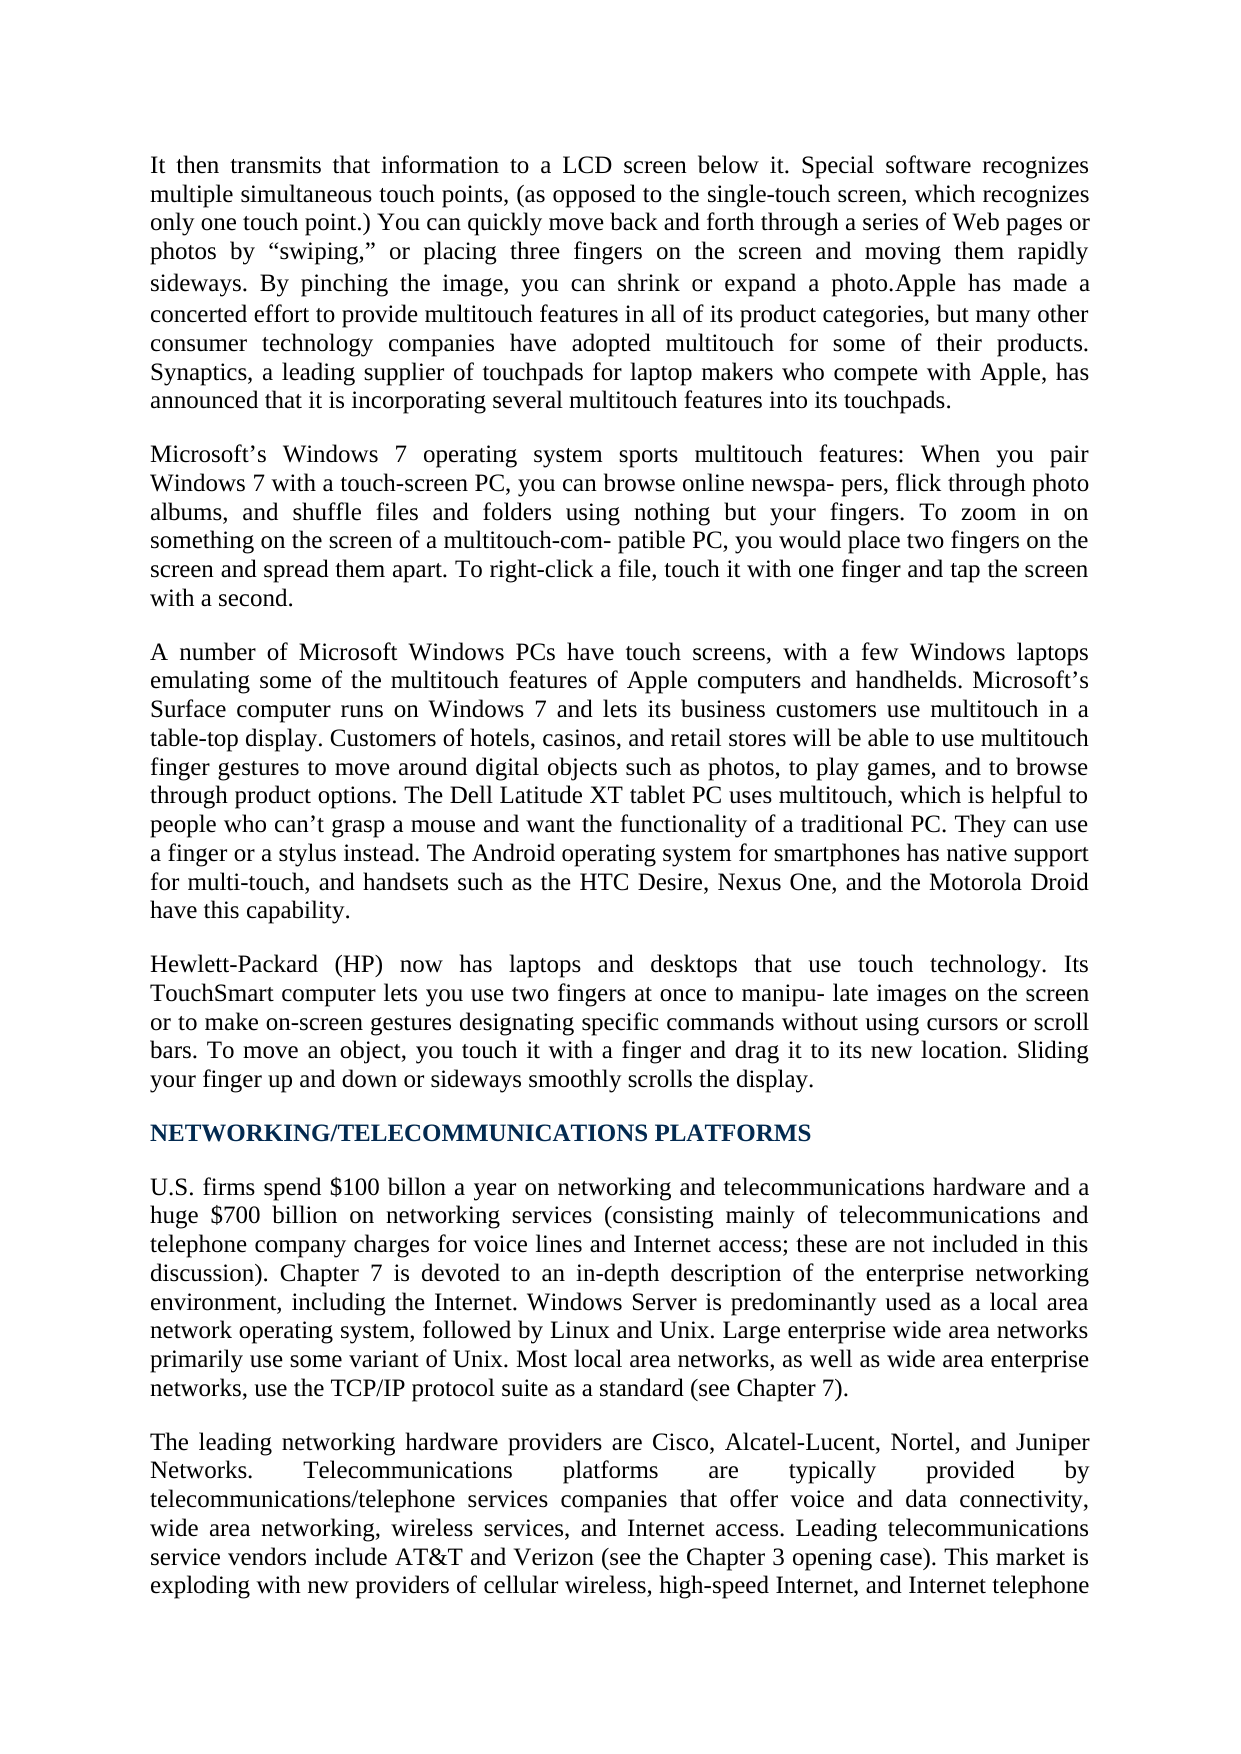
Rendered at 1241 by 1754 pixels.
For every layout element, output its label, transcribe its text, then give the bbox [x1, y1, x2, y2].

text A number of Microsoft Windows PCs have touch screens, with a few Windows laptops emulating some of the multitouch features of Apple computers and handhelds. Microsoft’s Surface computer runs on Windows 7 and lets its business customers use multitouch in a table-top display. Customers of hotels, casinos, and retail stores will be able to use multitouch finger gestures to move around digital objects such as photos, to play games, and to browse through product options. The Dell Latitude XT tablet PC uses multitouch, which is helpful to people who can’t grasp a mouse and want the functionality of a traditional PC. They can use a finger or a stylus instead. The Android operating system for smartphones has native support for multi-touch, and handsets such as the HTC Desire, Nexus One, and the Motorola Droid have this capability. [150, 637, 1090, 924]
text NETWORKING/TELECOMMUNICATIONS PLATFORMS [150, 1118, 1090, 1147]
text U.S. firms spend $100 billon a year on networking and telecommunications hardware and a huge $700 billion on networking services (consisting mainly of telecommunications and telephone company charges for voice lines and Internet access; these are not included in this discussion). Chapter 7 is devoted to an in-depth description of the enterprise networking environment, including the Internet. Windows Server is predominantly used as a local area network operating system, followed by Linux and Unix. Large enterprise wide area networks primarily use some variant of Unix. Most local area networks, as well as wide area enterprise networks, use the TCP/IP protocol suite as a standard (see Chapter 7). [150, 1172, 1090, 1402]
text Microsoft’s Windows 7 operating system sports multitouch features: When you pair Windows 7 with a touch-screen PC, you can browse online newspa- pers, flick through photo albums, and shuffle files and folders using nothing but your fingers. To zoom in on something on the screen of a multitouch-com- patible PC, you would place two fingers on the screen and spread them apart. To right-click a file, touch it with one finger and tap the screen with a second. [150, 439, 1090, 612]
text Hewlett-Packard (HP) now has laptops and desktops that use touch technology. Its TouchSmart computer lets you use two fingers at once to manipu- late images on the screen or to make on-screen gestures designating specific commands without using cursors or scroll bars. To move an object, you touch it with a finger and drag it to its new location. Sliding your finger up and down or sideways smoothly scrolls the display. [150, 949, 1090, 1093]
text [150, 1427, 1090, 1599]
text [150, 150, 1090, 414]
